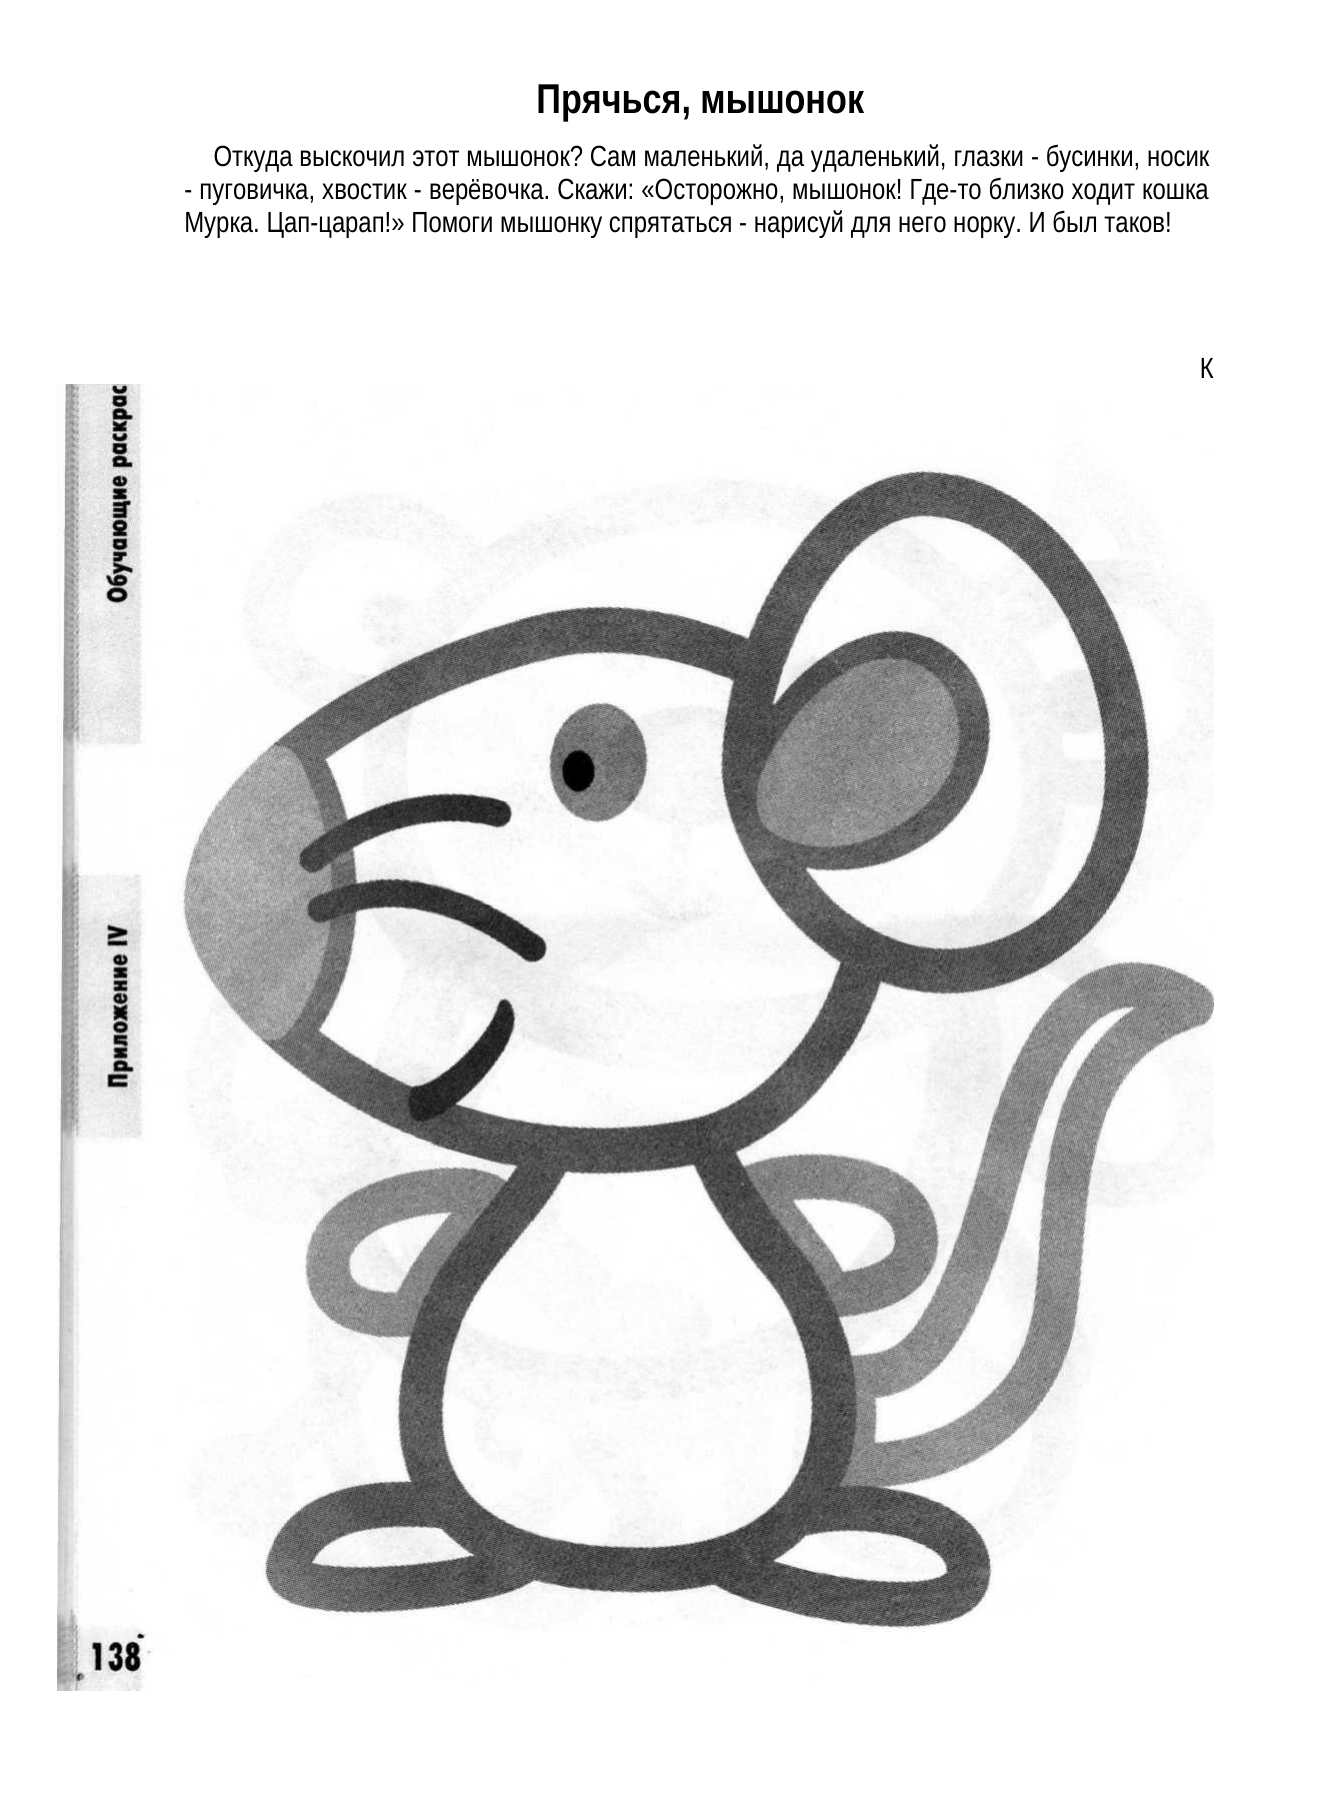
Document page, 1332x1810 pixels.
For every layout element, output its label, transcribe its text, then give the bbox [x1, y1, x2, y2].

text Откуда выскочил этот мышонок? Сам маленький, да удаленький, глазки - бусинки, носик - пуговичка, хвостик - верёвочка. Скажи: «Осторожно, мышонок! Где-то близко ходит кошка Мурка. Цап-царап!» Помоги мышонку спрятаться - нарисуй для него норку. И был таков! [184, 141, 1211, 239]
picture [57, 384, 1214, 1691]
text Прячься, мышонок [536, 80, 1255, 122]
